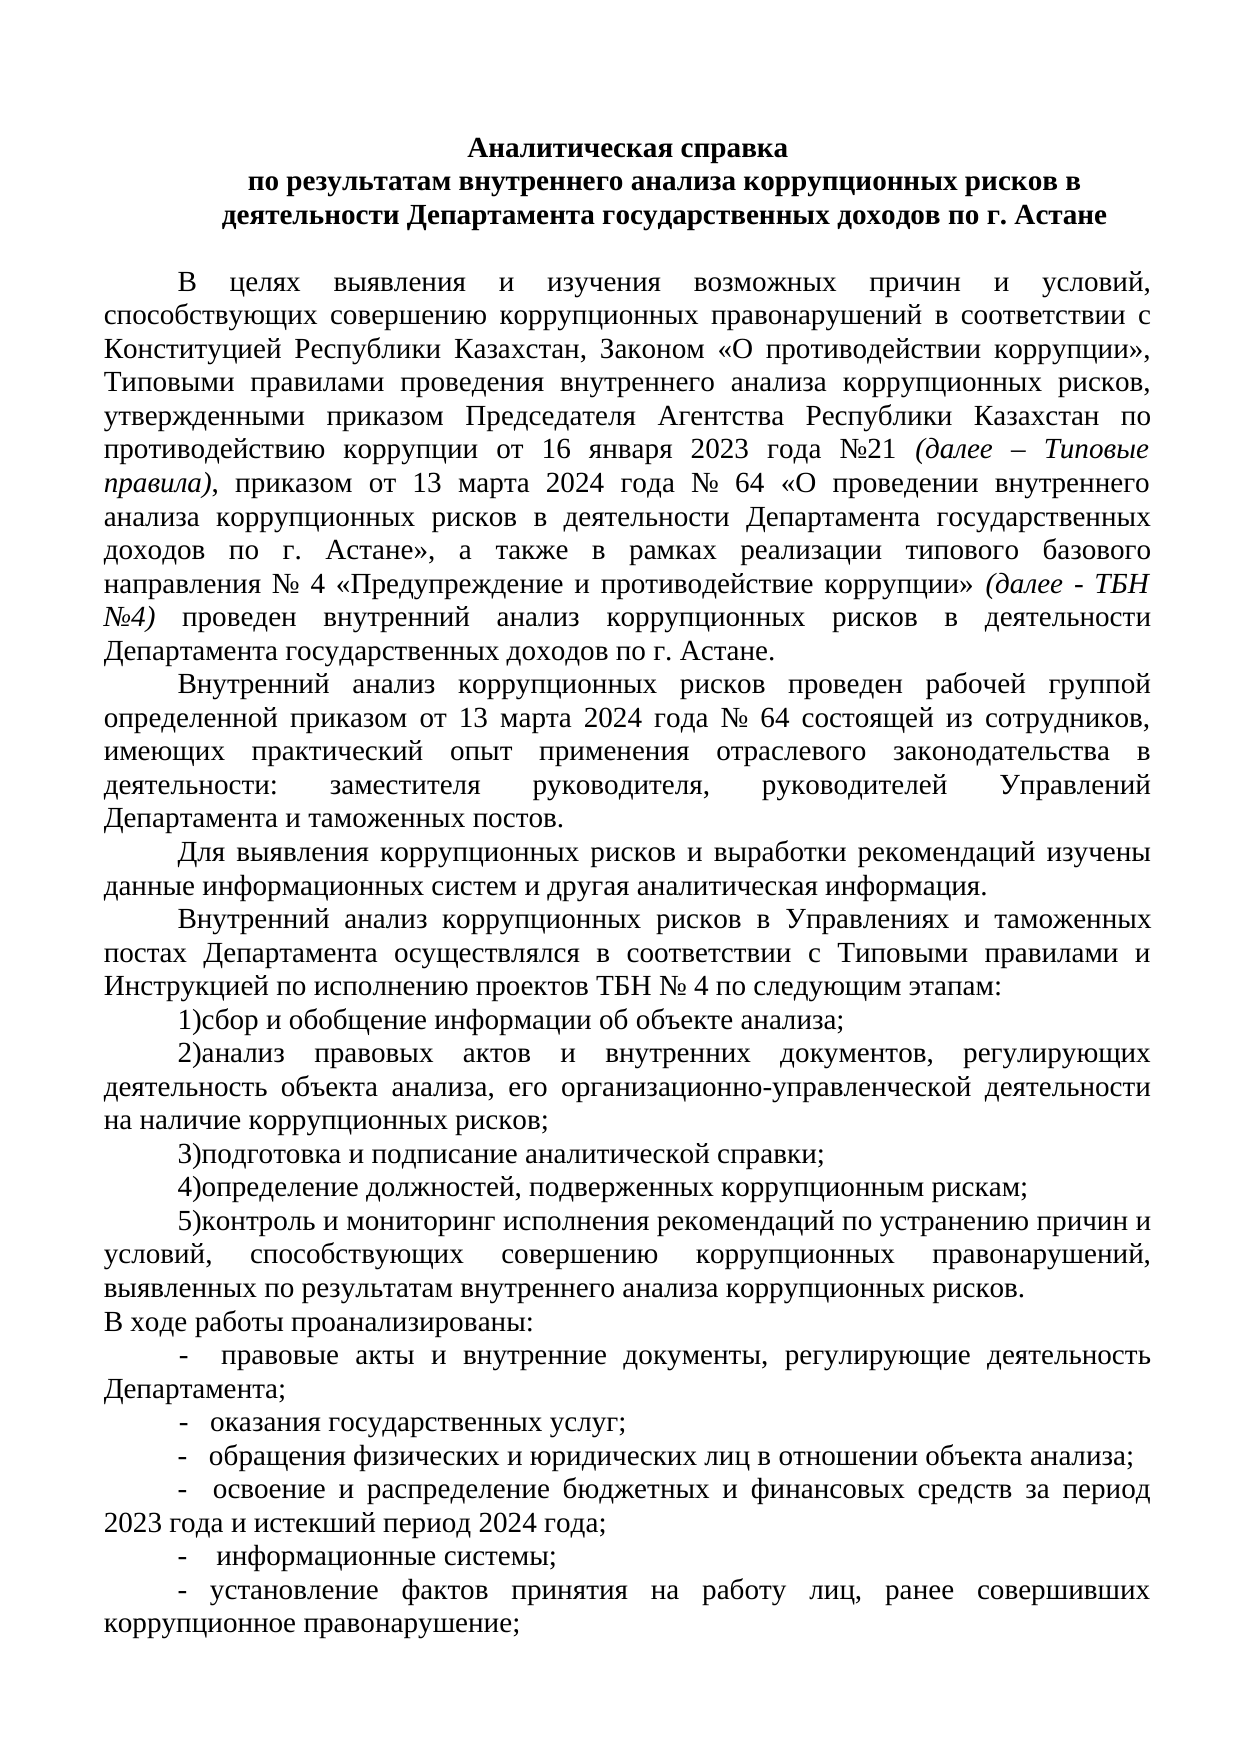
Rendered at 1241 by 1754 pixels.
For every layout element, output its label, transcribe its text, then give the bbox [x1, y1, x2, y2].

text Внутренний анализ коррупционных рисков в Управлениях и таможенных постах Департамента осуществлялся в соответствии с Типовыми правилами и Инструкцией по исполнению проектов ТБН № 4 по следующим этапам: [103, 901, 1152, 1002]
text - правовые акты и внутренние документы, регулирующие деятельность Департамента; [103, 1337, 1152, 1404]
text - обращения физических и юридических лиц в отношении объекта анализа; [103, 1438, 1152, 1471]
text - оказания государственных услуг; [103, 1404, 1152, 1438]
text 2)анализ правовых актов и внутренних документов, регулирующих деятельность объекта анализа, его организационно-управленческой деятельности на наличие коррупционных рисков; [103, 1035, 1152, 1136]
text 5)контроль и мониторинг исполнения рекомендаций по устранению причин и условий, способствующих совершению коррупционных правонарушений, выявленных по результатам внутреннего анализа коррупционных рисков. [103, 1203, 1152, 1304]
text - установление фактов принятия на работу лиц, ранее совершивших коррупционное правонарушение; [103, 1572, 1152, 1639]
text - освоение и распределение бюджетных и финансовых средств за период 2023 года и истекший период 2024 года; [103, 1471, 1152, 1538]
text В целях выявления и изучения возможных причин и условий, способствующих совершению коррупционных правонарушений в соответствии с Конституцией Республики Казахстан, Законом «О противодействии коррупции», Типовыми правилами проведения внутреннего анализа коррупционных рисков, утвержденными приказом Председателя Агентства Республики Казахстан по противодействию коррупции от 16 января 2023 года №21 (далее – Типовые правила), приказом от 13 марта 2024 года № 64 «О проведении внутреннего анализа коррупционных рисков в деятельности Департамента государственных доходов по г. Астане», а также в рамках реализации типового базового направления № 4 «Предупреждение и противодействие коррупции» (далее - ТБН №4) проведен внутренний анализ коррупционных рисков в деятельности Департамента государственных доходов по г. Астане. [103, 264, 1152, 666]
text Внутренний анализ коррупционных рисков проведен рабочей группой определенной приказом от 13 марта 2024 года № 64 состоящей из сотрудников, имеющих практический опыт применения отраслевого законодательства в деятельности: заместителя руководителя, руководителей Управлений Департамента и таможенных постов. [103, 666, 1152, 834]
text В ходе работы проанализированы: [103, 1304, 1152, 1337]
text Аналитическая справка [103, 130, 1152, 163]
text Для выявления коррупционных рисков и выработки рекомендаций изучены данные информационных систем и другая аналитическая информация. [103, 834, 1152, 901]
text 3)подготовка и подписание аналитической справки; [103, 1136, 1152, 1169]
text 1)сбор и обобщение информации об объекте анализа; [103, 1002, 1152, 1035]
text 4)определение должностей, подверженных коррупционным рискам; [103, 1169, 1152, 1203]
text - информационные системы; [103, 1538, 1152, 1572]
list по результатам внутреннего анализа коррупционных рисков в деятельности Департамента государственных доходов по г. Астане [177, 163, 1152, 230]
